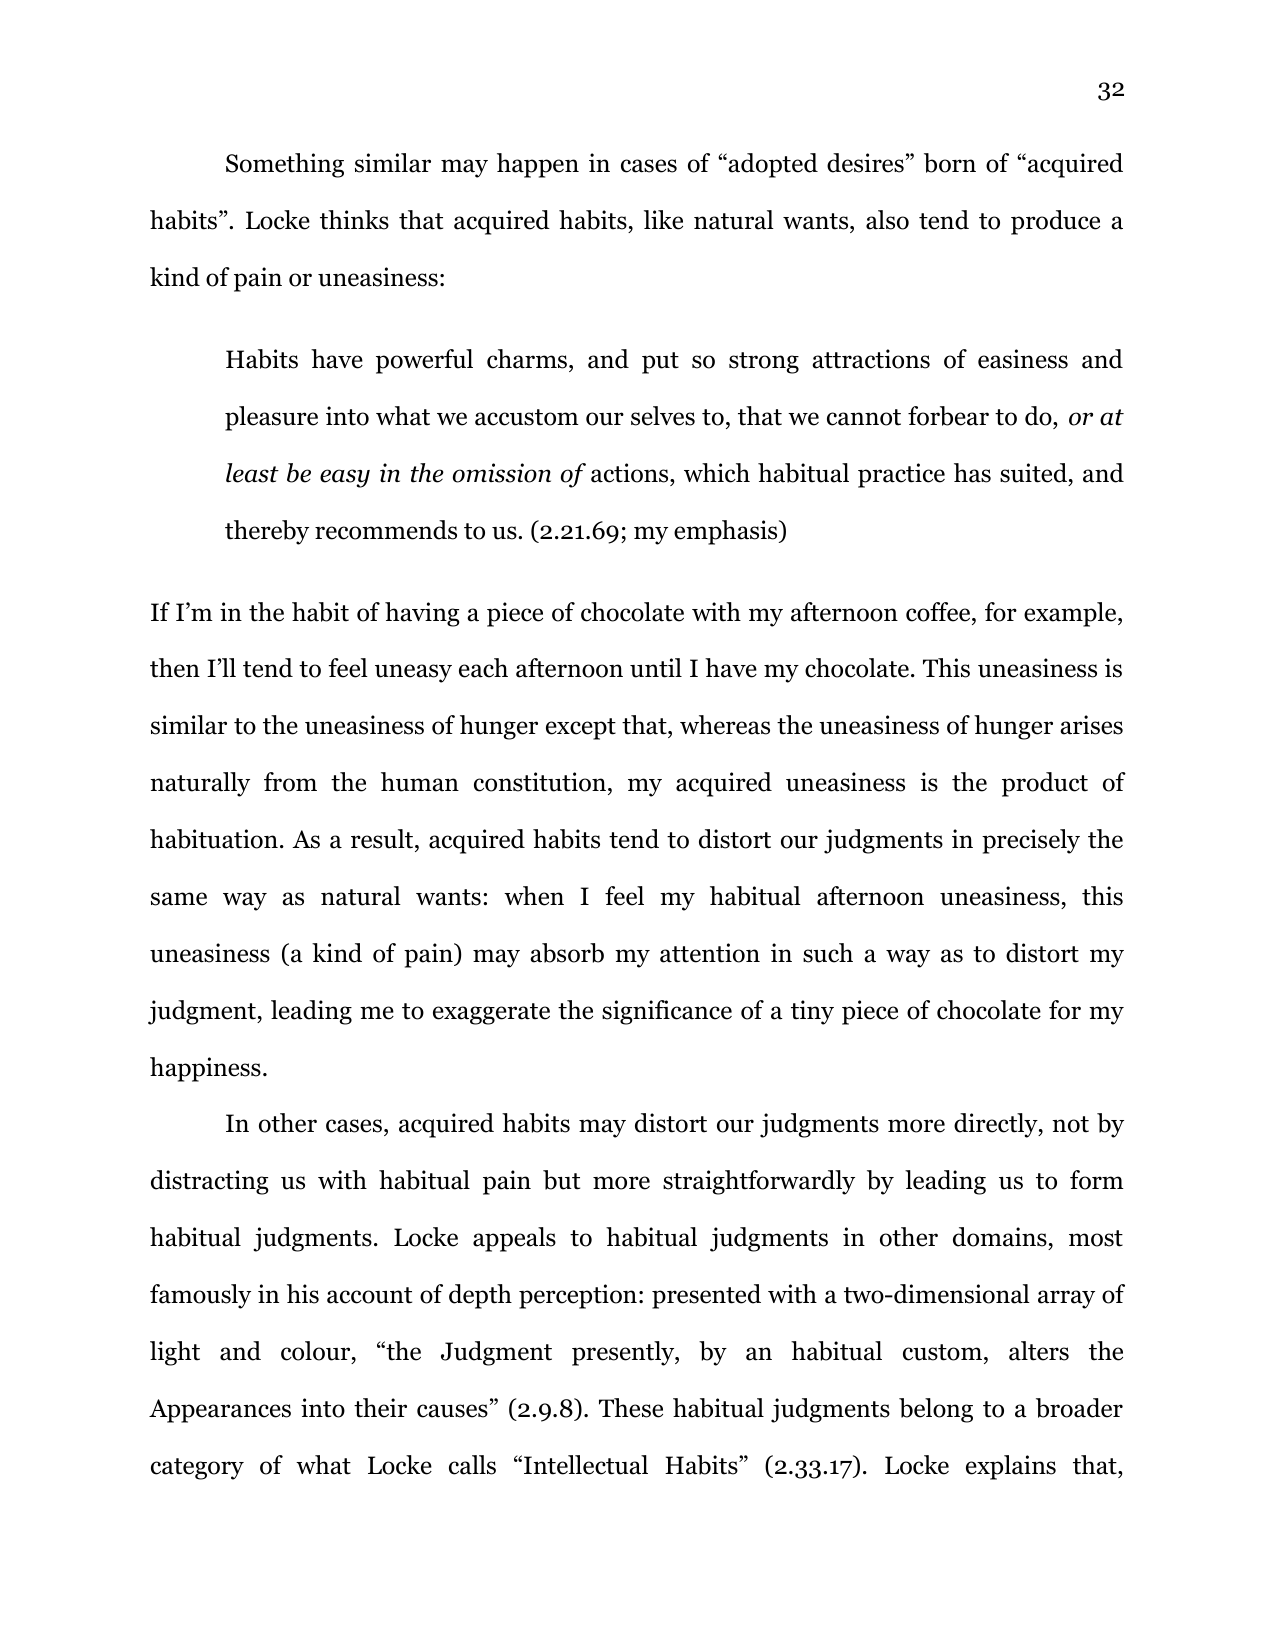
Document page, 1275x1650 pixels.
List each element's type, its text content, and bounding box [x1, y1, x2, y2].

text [150, 1110, 1125, 1480]
text Something similar may happen in cases of “adopted desires” born of “acquired habits”. Locke thinks that acquired habits, like natural wants, also tend to produce a kind of pain or uneasiness: [150, 150, 1125, 292]
text If I’m in the habit of having a piece of chocolate with my afternoon coffee, for example, then I’ll tend to feel uneasy each afternoon until I have my chocolate. This uneasiness is similar to the uneasiness of hunger except that, whereas the uneasiness of hunger arises naturally from the human constitution, my acquired uneasiness is the product of habituation. As a result, acquired habits tend to distort our judgments in precisely the same way as natural wants: when I feel my habitual afternoon uneasiness, this uneasiness (a kind of pain) may absorb my attention in such a way as to distort my judgment, leading me to exaggerate the significance of a tiny piece of chocolate for my happiness. [150, 598, 1125, 1082]
text Habits have powerful charms, and put so strong attractions of easiness and pleasure into what we accustom our selves to, that we cannot forbear to do, or at least be easy in the omission of actions, which habitual practice has suited, and thereby recommends to us. (2.21.69; my emphasis) [225, 346, 1125, 545]
